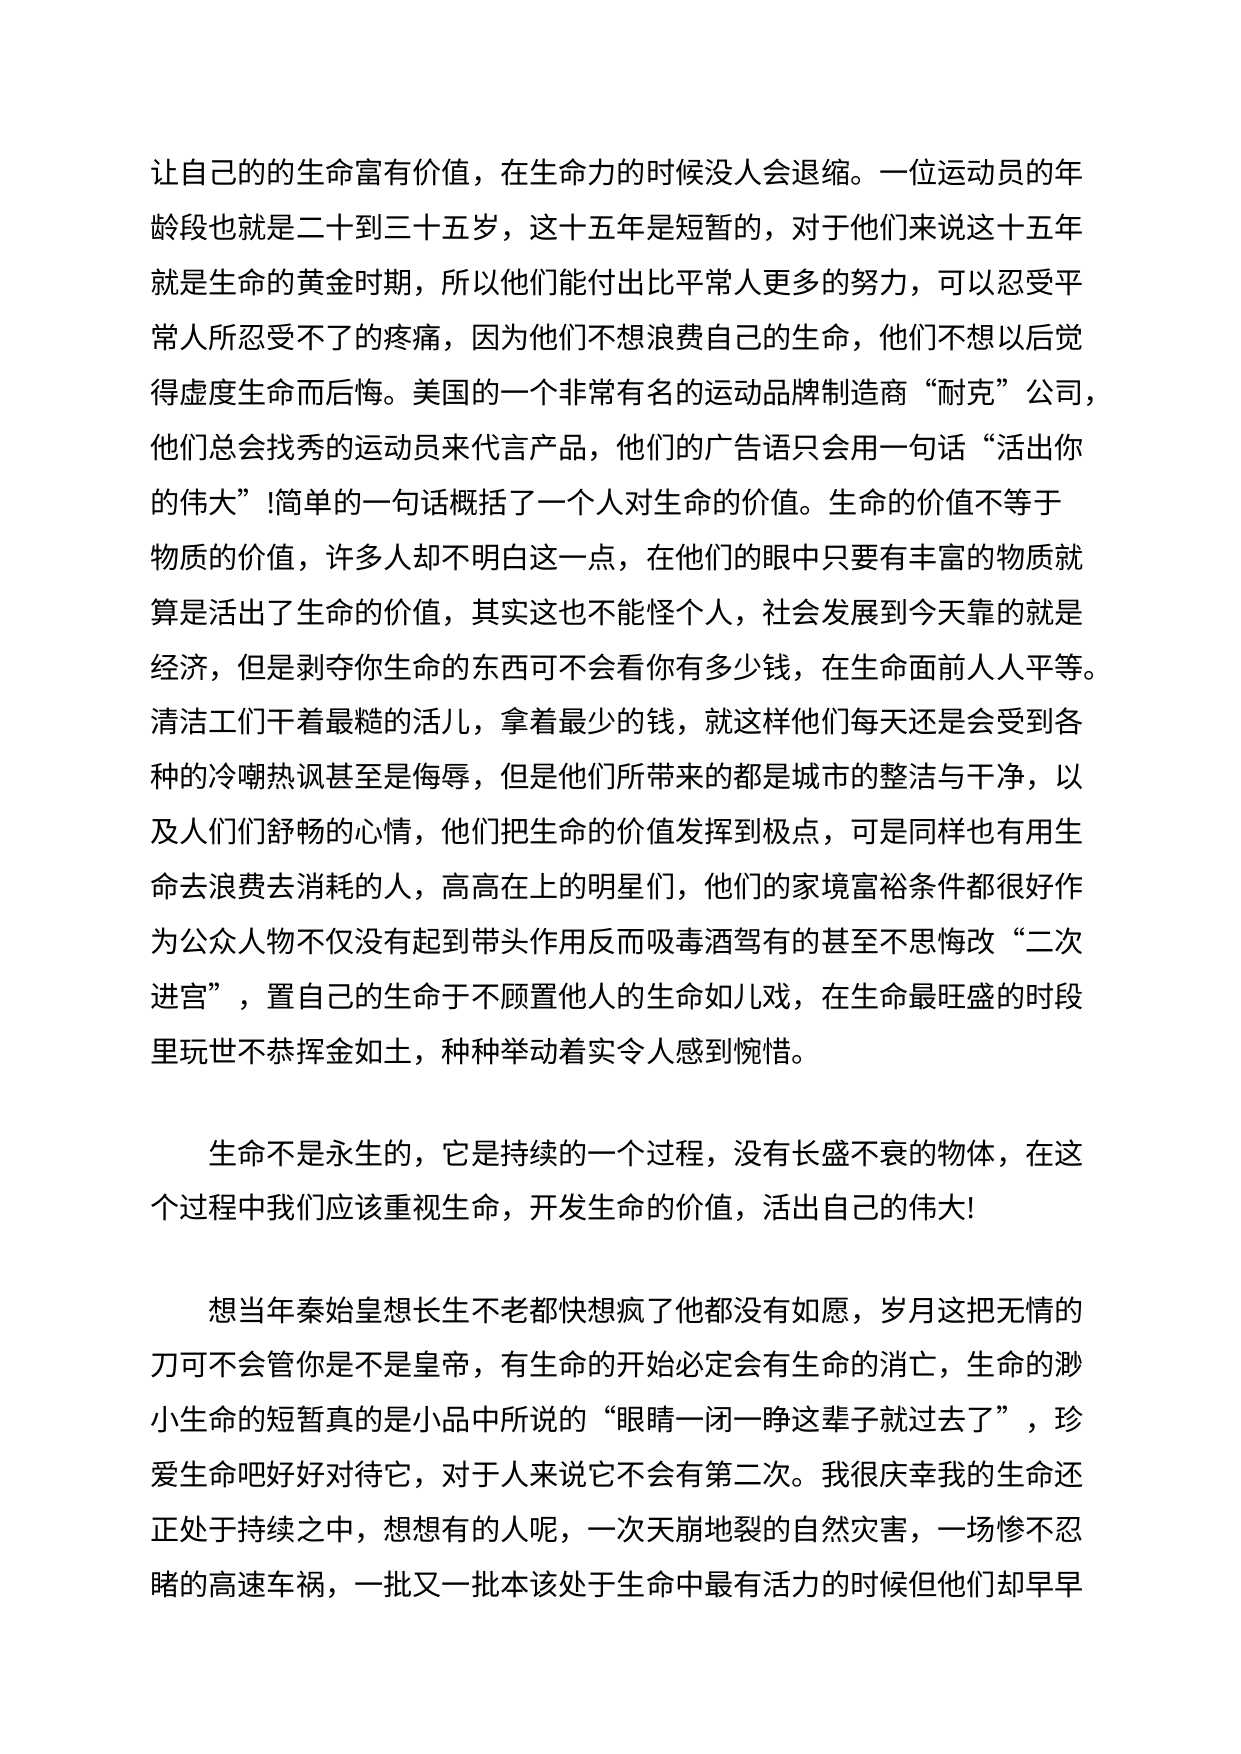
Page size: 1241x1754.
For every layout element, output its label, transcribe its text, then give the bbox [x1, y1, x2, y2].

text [150, 150, 1090, 1071]
text 生命不是永生的，它是持续的一个过程，没有长盛不衰的物体，在这个过程中我们应该重视生命，开发生命的价值，活出自己的伟大! [150, 1130, 1090, 1227]
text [150, 1287, 1090, 1604]
